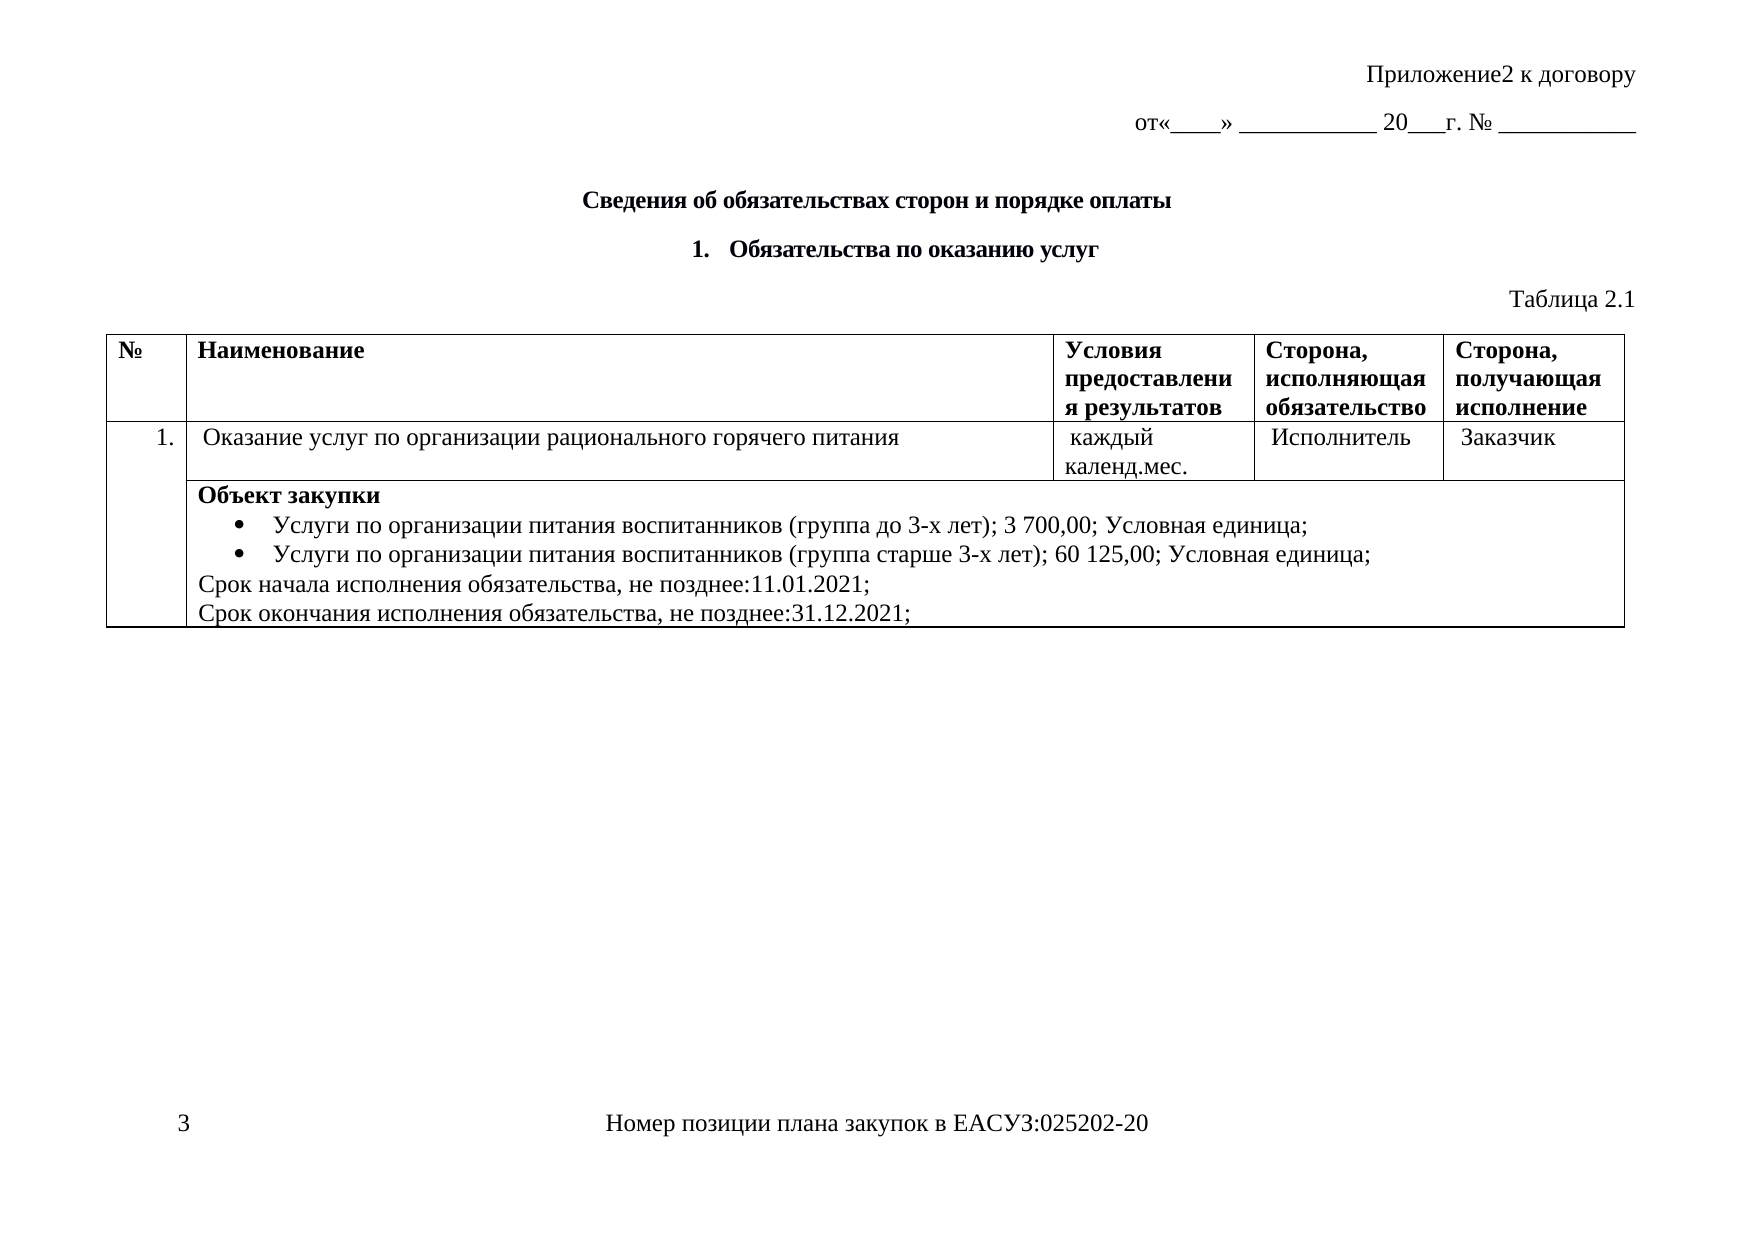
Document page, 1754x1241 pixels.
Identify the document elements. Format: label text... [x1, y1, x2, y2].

text отг. № [118, 107, 1636, 135]
text Приложение к [118, 59, 1636, 88]
subtitle Сведения об обязательствах сторон и порядке оплаты [118, 185, 1636, 214]
